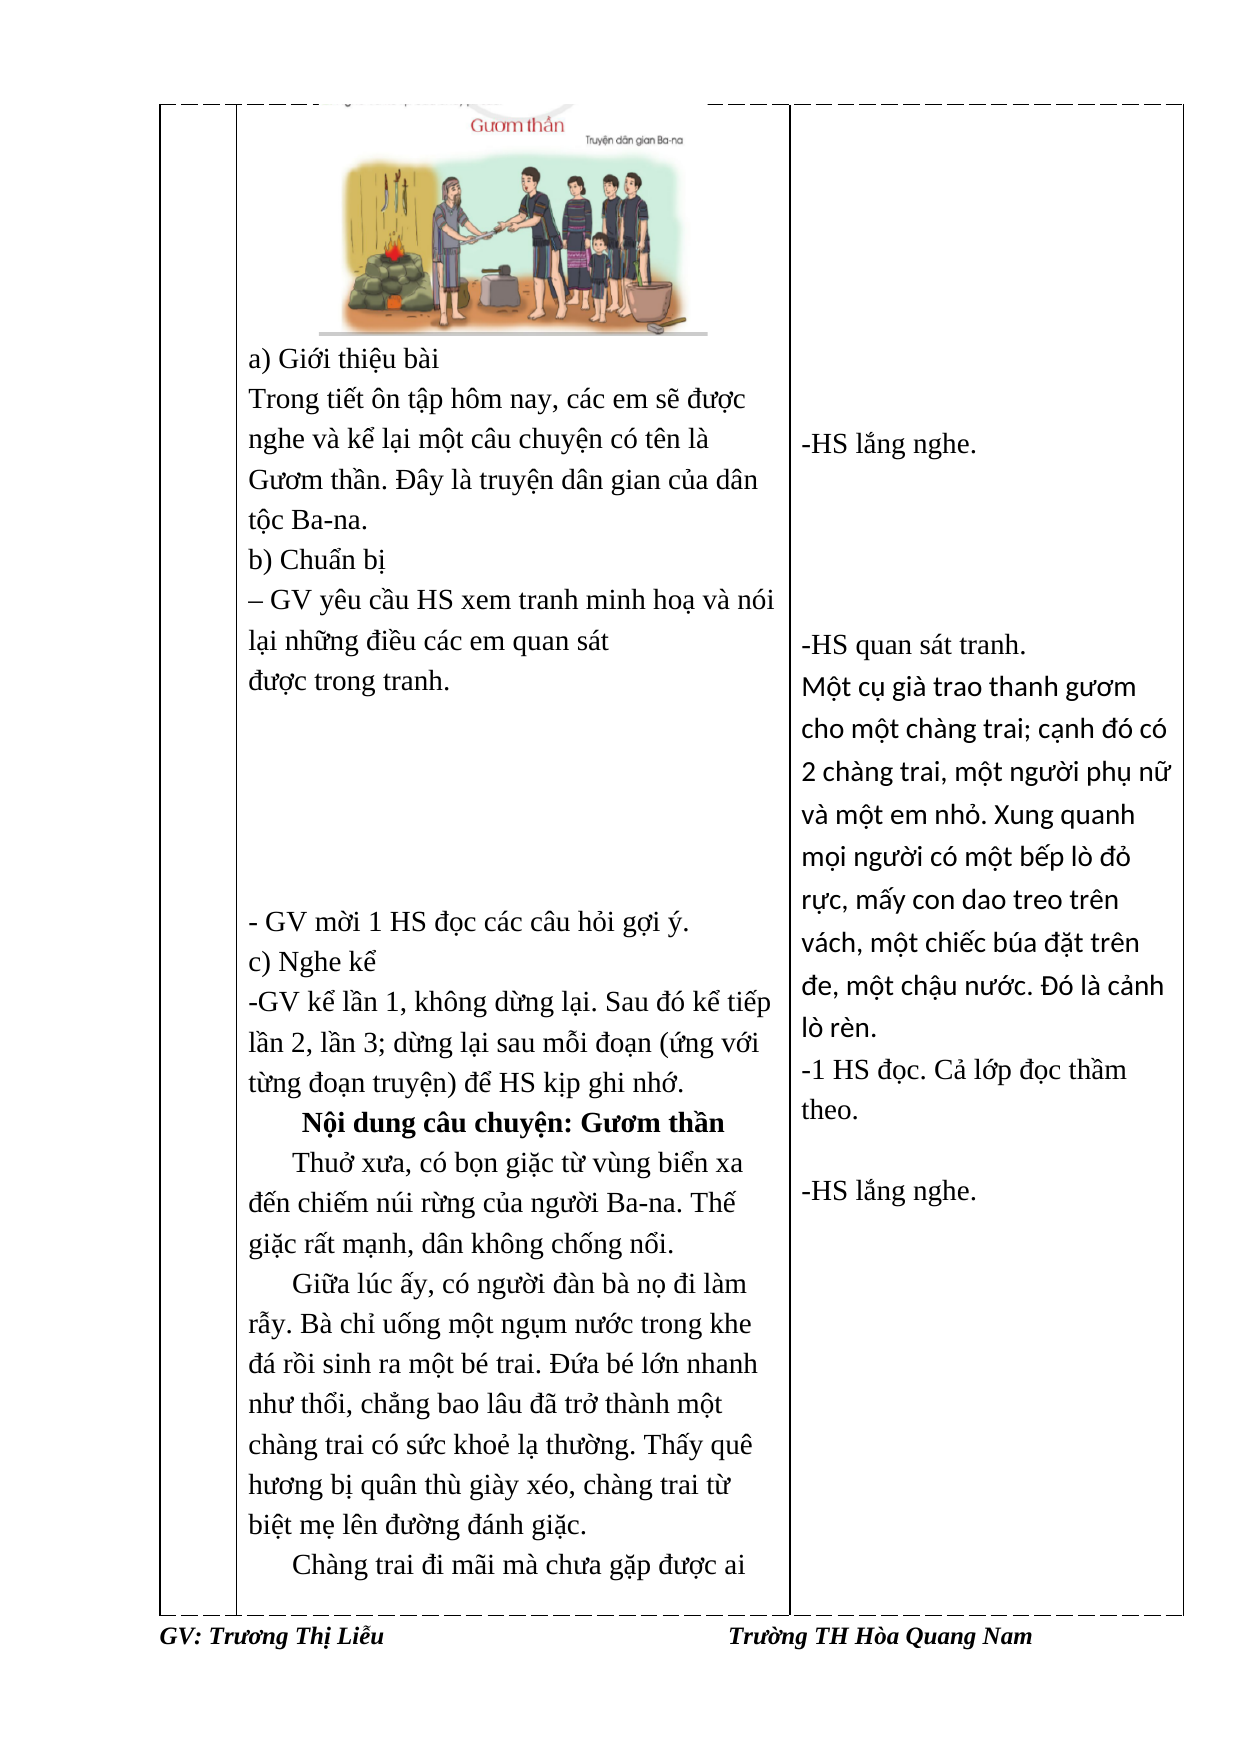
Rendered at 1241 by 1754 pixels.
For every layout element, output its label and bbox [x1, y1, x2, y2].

table_cell [237, 104, 790, 1615]
picture [318, 104, 708, 336]
table_cell [791, 104, 1183, 1615]
table_cell [161, 104, 236, 1615]
